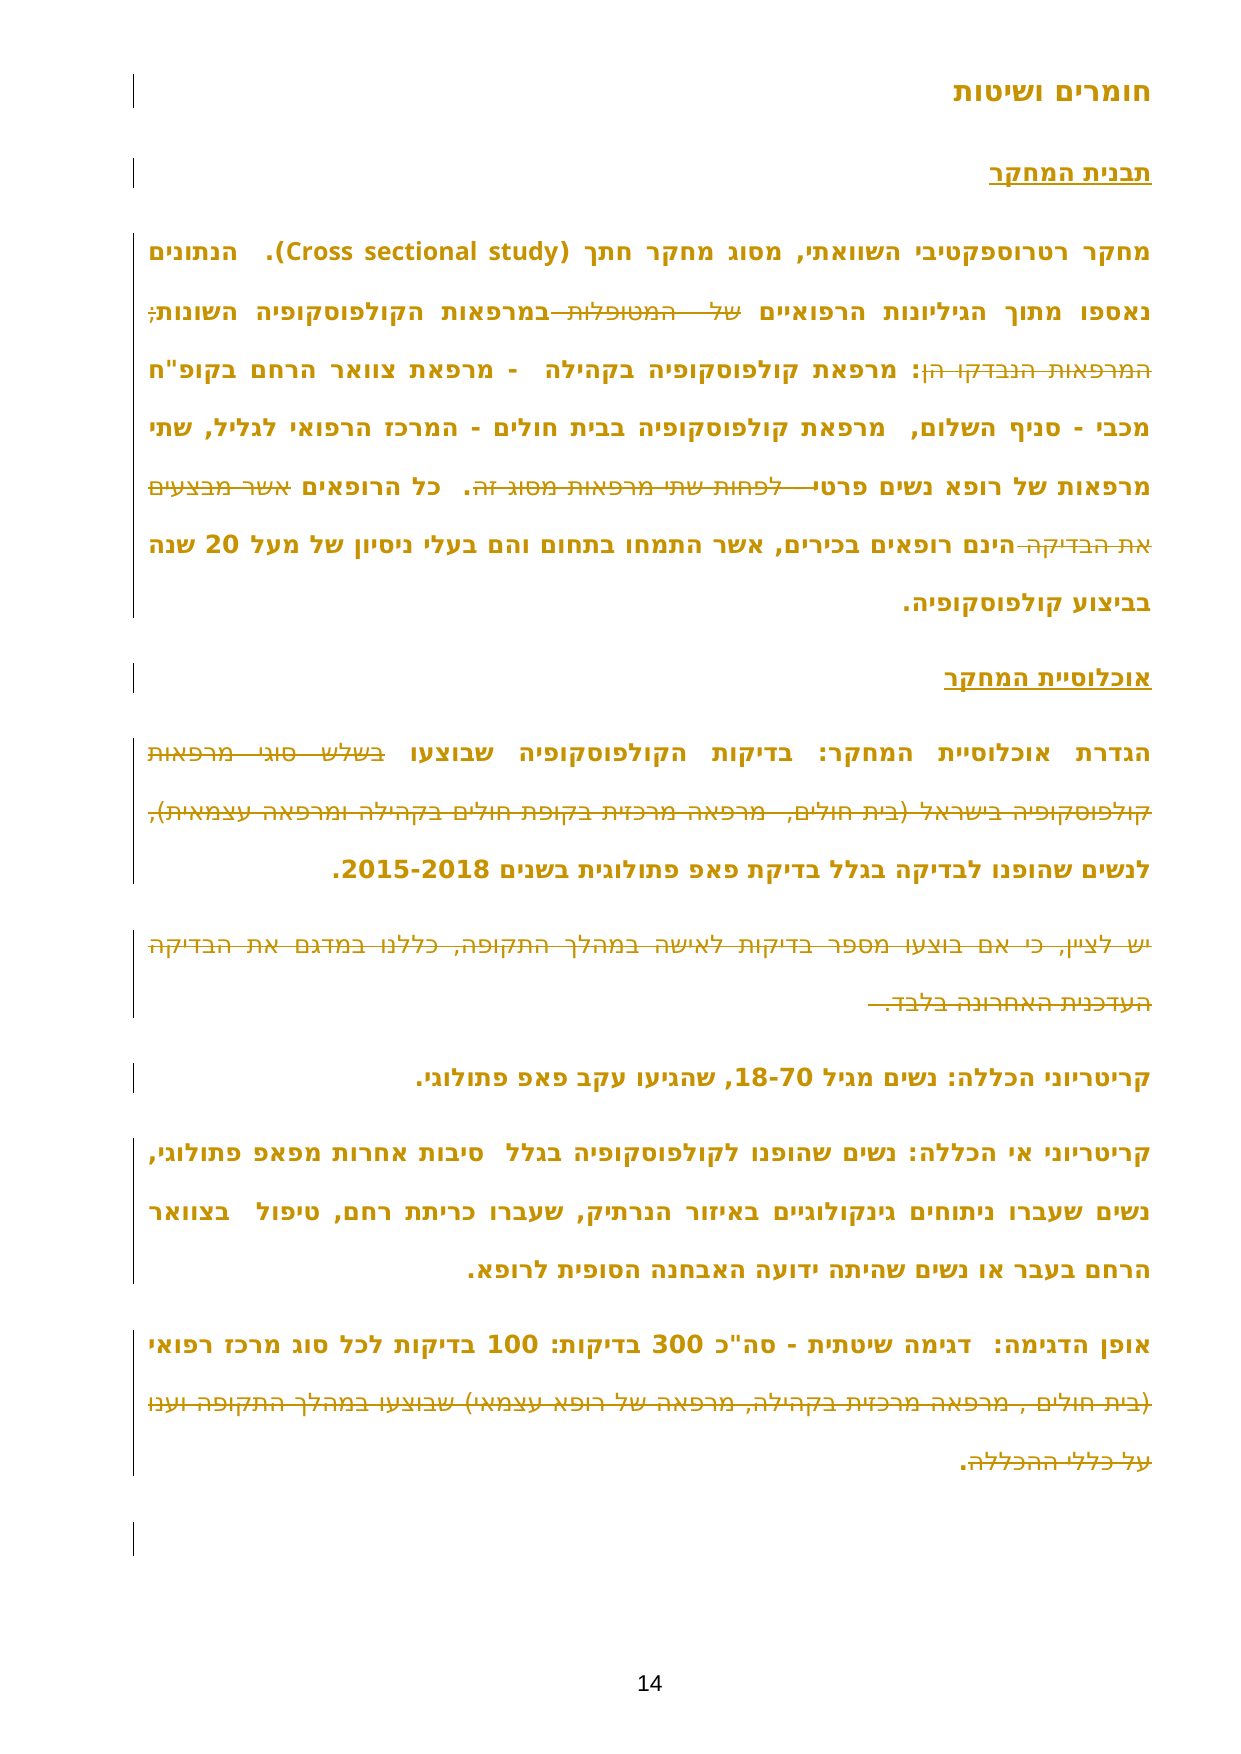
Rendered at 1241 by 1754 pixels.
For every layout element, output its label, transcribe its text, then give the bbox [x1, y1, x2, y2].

text תבנית המחקר [148, 158, 1152, 188]
text הגדרת אוכלוסיית המחקר: בדיקות הקולפוסקופיה שבוצעו לנשים שהופנו לבדיקה בגלל בדיקת פאפ פתולוגית בשנים 2015-2018. [148, 814, 1152, 884]
text קריטריוני אי הכללה: נשים שהופנו לקולפוסקופיה בגלל סיבות אחרות מפאפ פתולוגי, נשים שעברו ניתוחים גינקולוגיים באיזור הנרתיק, שעברו כריתת רחם, טיפול בצוואר הרחם בעבר או נשים שהיתה ידועה האבחנה הסופית לרופא. [148, 1138, 1152, 1284]
text הגדרת אוכלוסיית המחקר: בדיקות הקולפוסקופיה שבוצעו לנשים שהופנו לבדיקה בגלל בדיקת פאפ פתולוגית בשנים 2015-2018. [148, 738, 1152, 812]
text אוכלוסיית המחקר [148, 663, 1152, 692]
text קריטריוני הכללה: נשים מגיל 18-70, שהגיעו עקב פאפ פתולוגי. [148, 1063, 1152, 1092]
text אופן הדגימה: דגימה שיטתית - סה"כ 300 בדיקות: 100 בדיקות לכל סוג מרכז רפואי . [148, 1330, 1152, 1404]
text אופן הדגימה: דגימה שיטתית - סה"כ 300 בדיקות: 100 בדיקות לכל סוג מרכז רפואי . [148, 1406, 1152, 1476]
text מחקר רטרוספקטיבי השוואתי, מסוג מחקר חתך (Cross sectional study). הנתונים נאספו מתוך הגיליונות הרפואיים במרפאות הקולפוסקופיה השונות: מרפאת קולפוסקופיה בקהילה - מרפאת צוואר הרחם בקופ"ח מכבי - סניף השלום, מרפאת קולפוסקופיה בבית חולים - המרכז הרפואי לגליל, שתי מרפאות של רופא נשים פרטי. כל הרופאים הינם רופאים בכירים, אשר התמחו בתחום והם בעלי ניסיון של מעל 20 שנה בביצוע קולפוסקופיה. [148, 233, 1152, 617]
list חומרים ושיטות [148, 74, 1152, 108]
